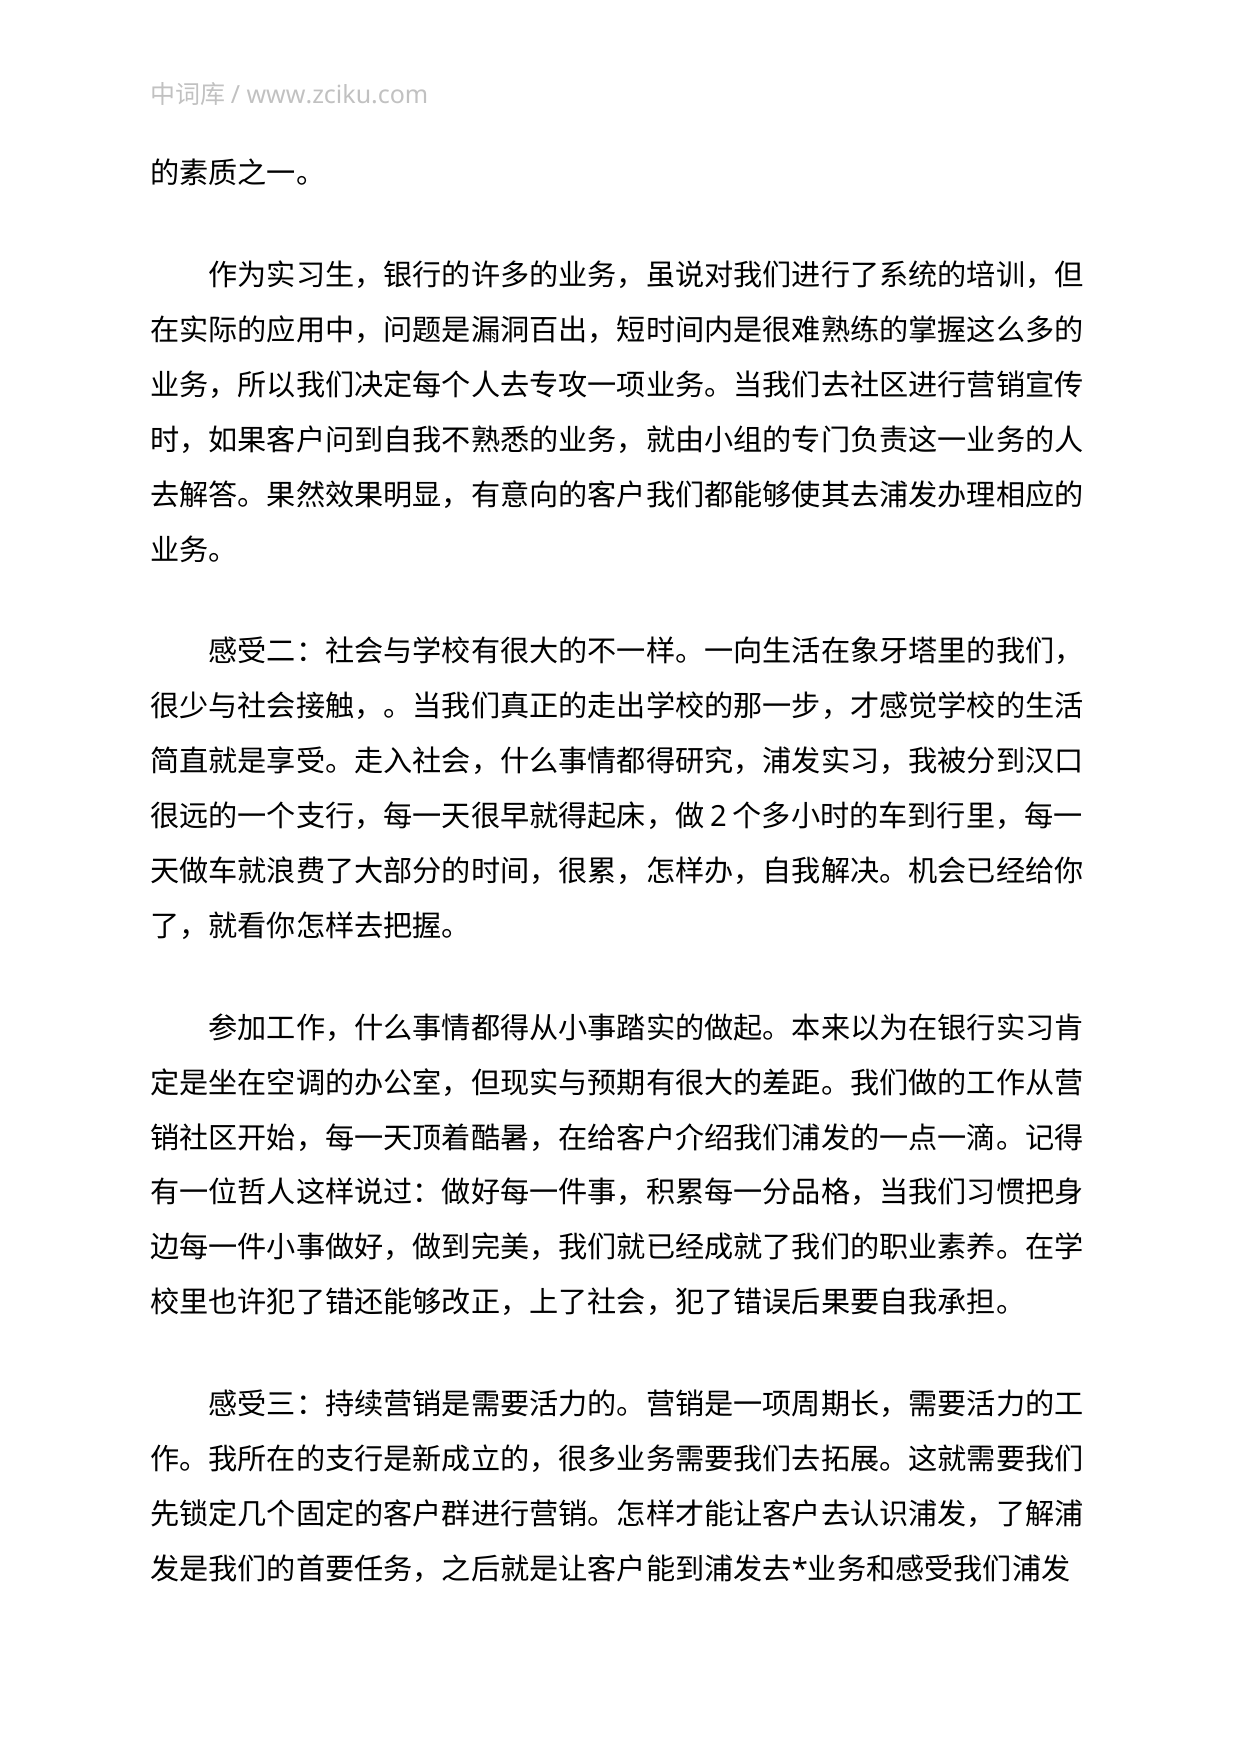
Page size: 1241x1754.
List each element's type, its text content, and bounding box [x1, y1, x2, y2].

text 感受二：社会与学校有很大的不一样。一向生活在象牙塔里的我们，很少与社会接触，。当我们真正的走出学校的那一步，才感觉学校的生活简直就是享受。走入社会，什么事情都得研究，浦发实习，我被分到汉口很远的一个支行，每一天很早就得起床，做2个多小时的车到行里，每一天做车就浪费了大部分的时间，很累，怎样办，自我解决。机会已经给你了，就看你怎样去把握。 [150, 628, 1090, 945]
text 参加工作，什么事情都得从小事踏实的做起。本来以为在银行实习肯定是坐在空调的办公室，但现实与预期有很大的差距。我们做的工作从营销社区开始，每一天顶着酷暑，在给客户介绍我们浦发的一点一滴。记得有一位哲人这样说过：做好每一件事，积累每一分品格，当我们习惯把身边每一件小事做好，做到完美，我们就已经成就了我们的职业素养。在学校里也许犯了错还能够改正，上了社会，犯了错误后果要自我承担。 [150, 1004, 1090, 1321]
text 作为实习生，银行的许多的业务，虽说对我们进行了系统的培训，但在实际的应用中，问题是漏洞百出，短时间内是很难熟练的掌握这么多的业务，所以我们决定每个人去专攻一项业务。当我们去社区进行营销宣传时，如果客户问到自我不熟悉的业务，就由小组的专门负责这一业务的人去解答。果然效果明显，有意向的客户我们都能够使其去浦发办理相应的业务。 [150, 252, 1090, 568]
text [150, 150, 1090, 192]
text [150, 1381, 1090, 1588]
